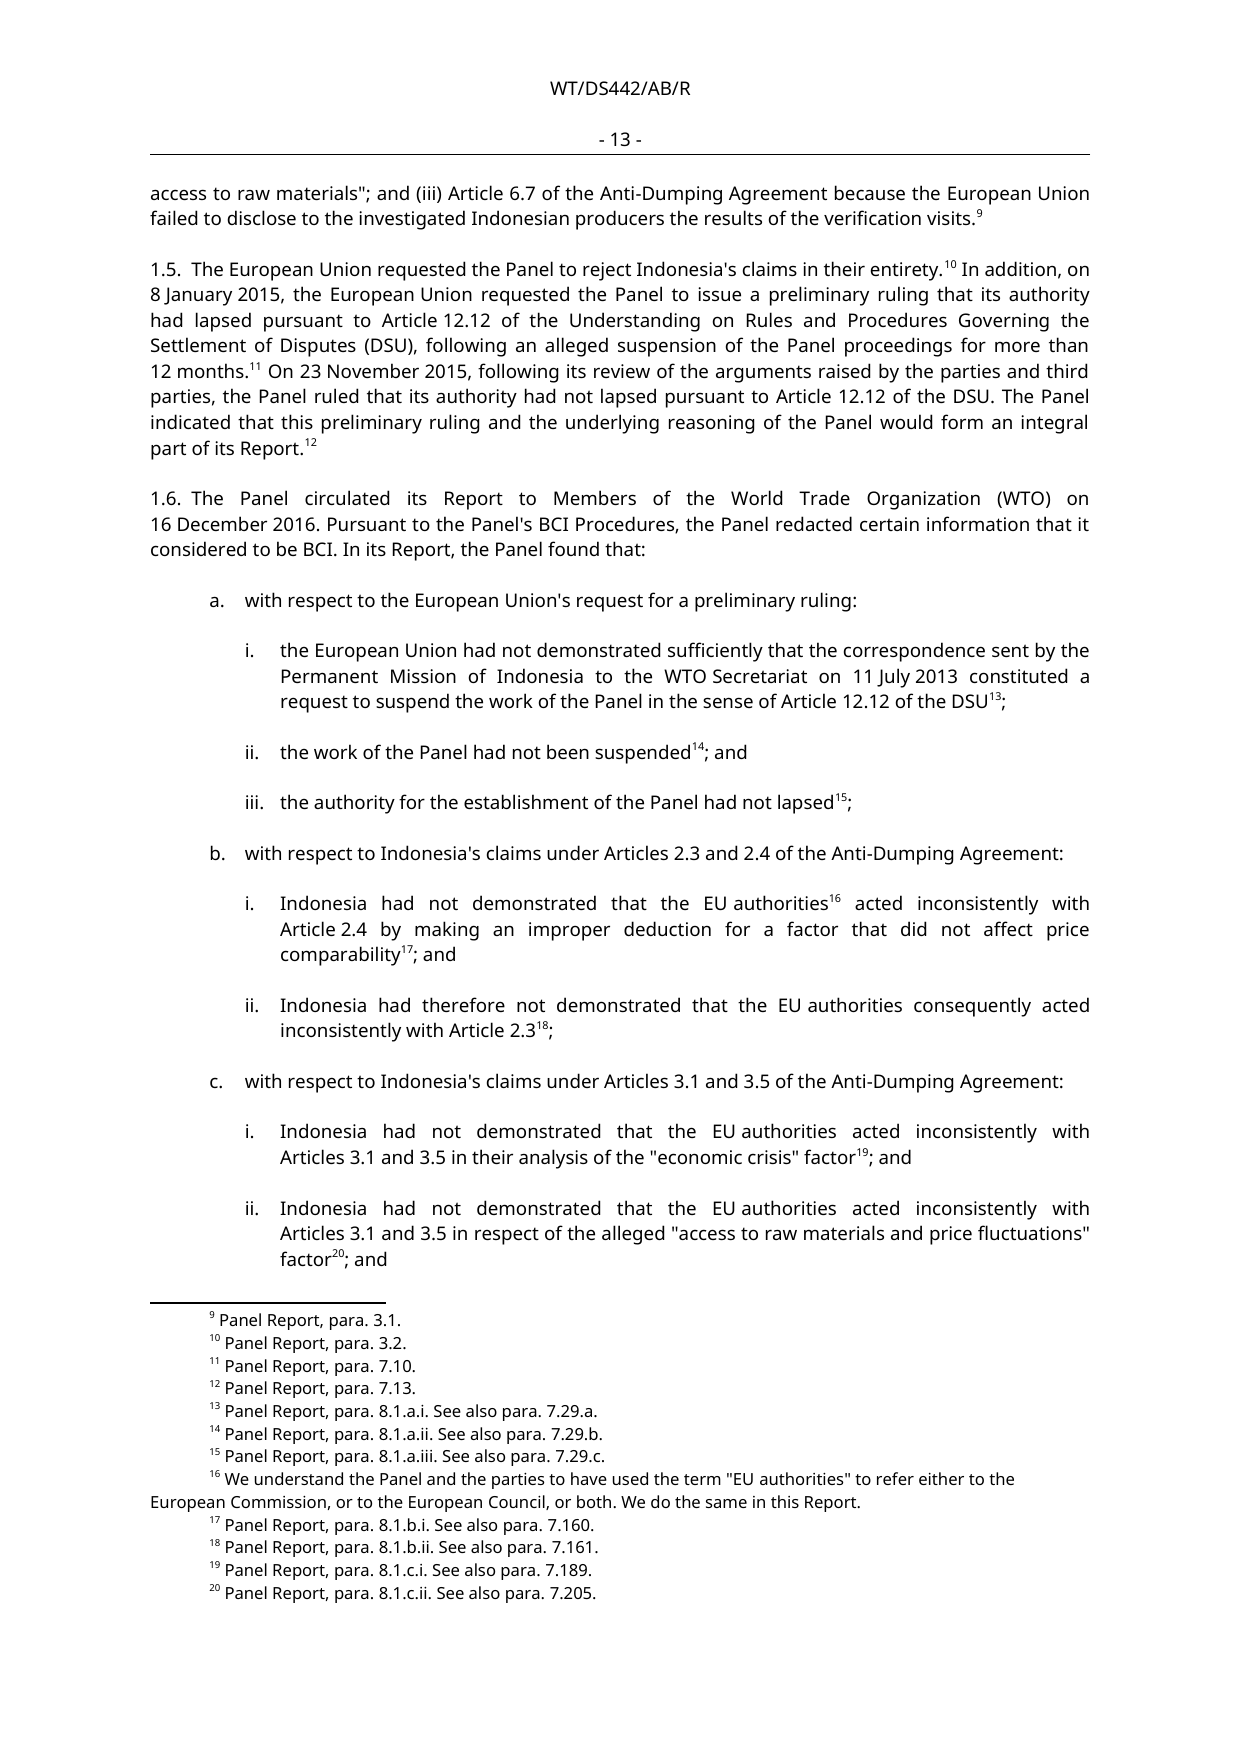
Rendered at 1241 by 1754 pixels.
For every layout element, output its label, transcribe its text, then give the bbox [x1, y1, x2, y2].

text with respect to the European Union's request for a preliminary ruling: [209, 587, 1090, 612]
text the European Union had not demonstrated sufficiently that the correspondence sent by the Permanent Mission of Indonesia to the WTO Secretariat on 11 July 2013 constituted a request to suspend the work of the Panel in the sense of Article 12.12 of the DSU; [244, 637, 1090, 714]
text The Panel circulated its Report to Members of the World Trade Organization (WTO) on 16 December 2016. Pursuant to the Panel's BCI Procedures, the Panel redacted certain information that it considered to be BCI. In its Report, the Panel found that: [150, 485, 1090, 562]
text Indonesia had therefore not demonstrated that the EU authorities consequently acted inconsistently with Article 2.3; [244, 992, 1090, 1043]
text Indonesia had not demonstrated that the EU authorities acted inconsistently with Articles 3.1 and 3.5 in respect of the alleged "access to raw materials and price fluctuations" factor; and [244, 1195, 1090, 1271]
text the authority for the establishment of the Panel had not lapsed; [244, 789, 1090, 815]
text with respect to Indonesia's claims under Articles 3.1 and 3.5 of the Anti-Dumping Agreement: [209, 1068, 1090, 1094]
text Indonesia had not demonstrated that the EU authorities acted inconsistently with Articles 3.1 and 3.5 in their analysis of the "economic crisis" factor; and [244, 1119, 1090, 1170]
text the work of the Panel had not been suspended; and [244, 739, 1090, 764]
text Indonesia had not demonstrated that the EU authorities acted inconsistently with Article 2.4 by making an improper deduction for a factor that did not affect price comparability; and [244, 891, 1090, 967]
text The European Union requested the Panel to reject Indonesia's claims in their entirety. In addition, on 8 January 2015, the European Union requested the Panel to issue a preliminary ruling that its authority had lapsed pursuant to Article 12.12 of the Understanding on Rules and Procedures Governing the Settlement of Disputes (DSU), following an alleged suspension of the Panel proceedings for more than 12 months. On 23 November 2015, following its review of the arguments raised by the parties and third parties, the Panel ruled that its authority had not lapsed pursuant to Article 12.12 of the DSU. The Panel indicated that this preliminary ruling and the underlying reasoning of the Panel would form an integral part of its Report. [150, 256, 1090, 460]
text with respect to Indonesia's claims under Articles 2.3 and 2.4 of the Anti-Dumping Agreement: [209, 840, 1090, 866]
